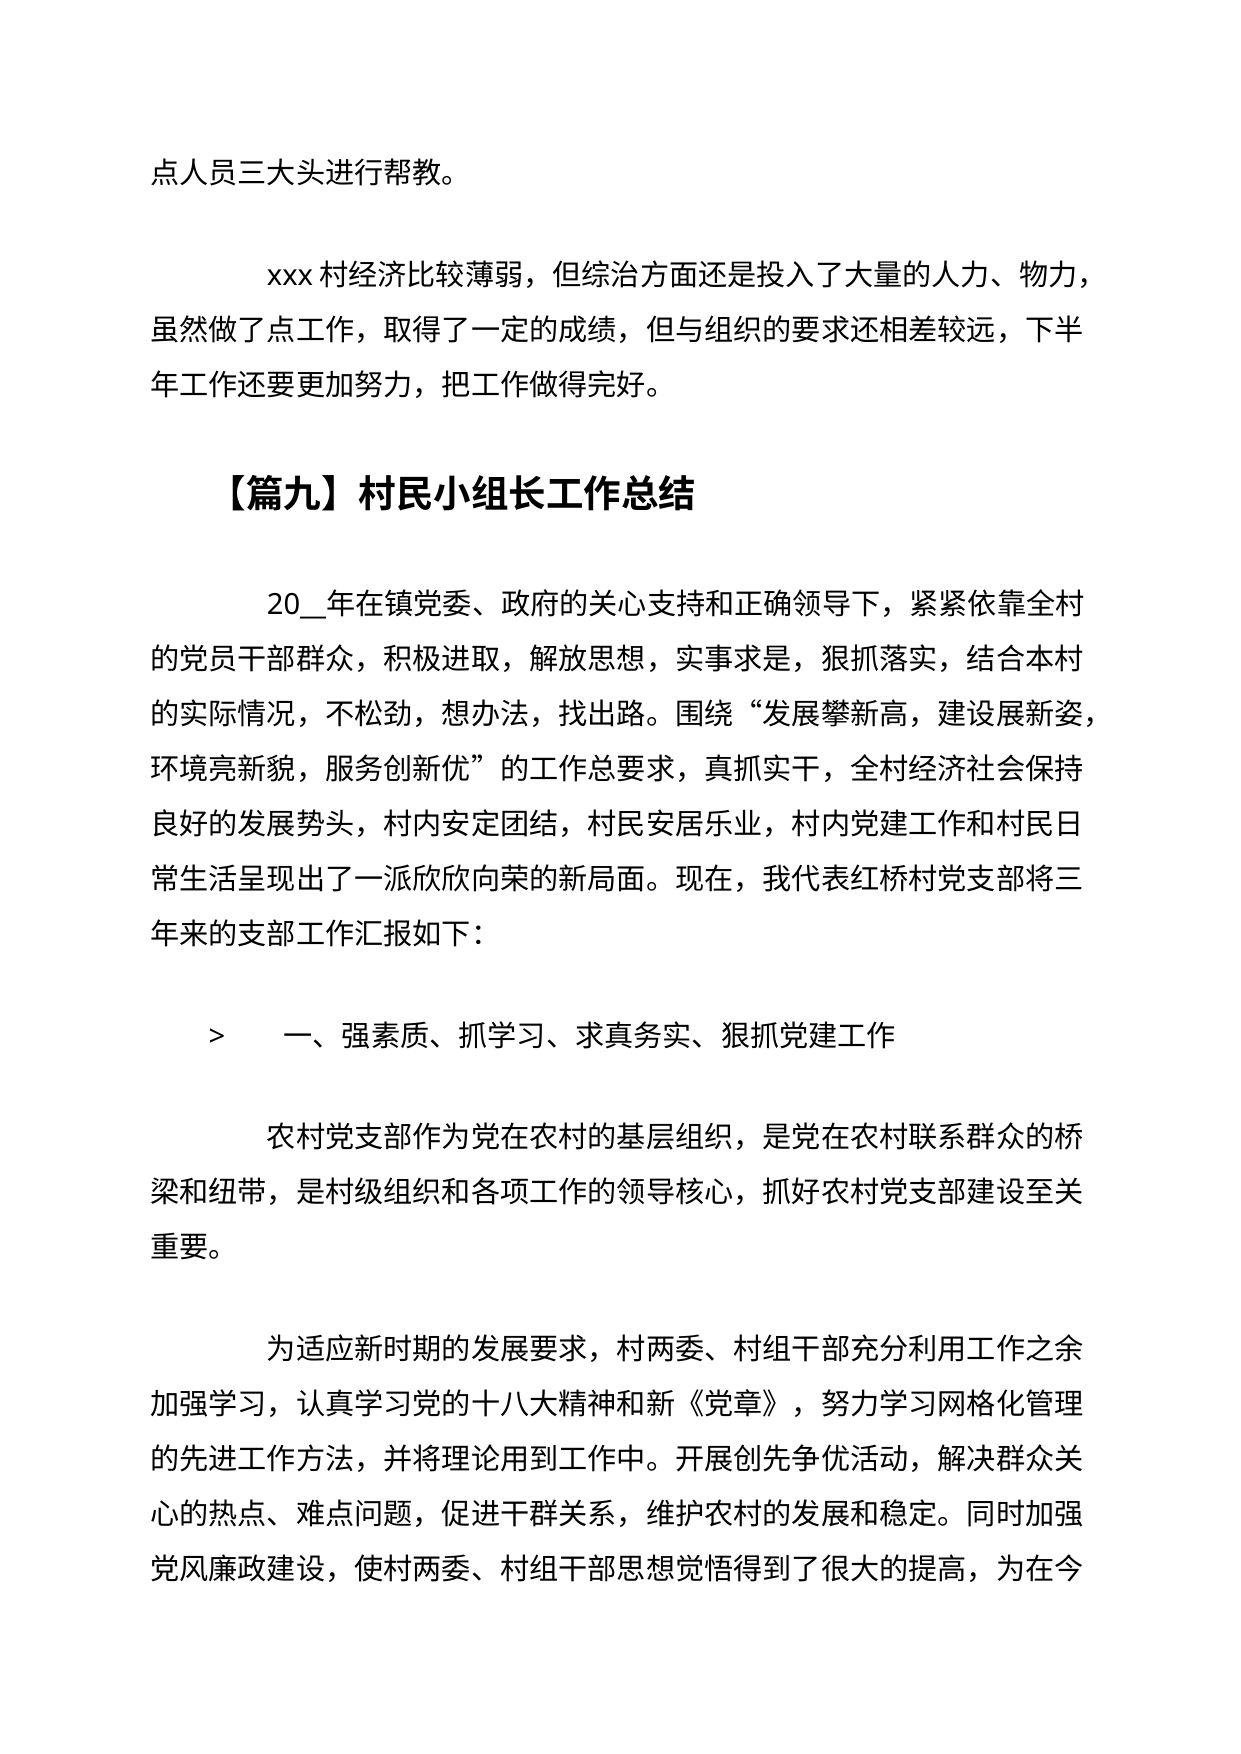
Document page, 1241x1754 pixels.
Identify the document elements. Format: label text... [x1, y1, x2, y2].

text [150, 150, 1090, 192]
text > 一、强素质、抓学习、求真务实、狠抓党建工作 [150, 1012, 1090, 1054]
text 【篇九】村民小组长工作总结 [150, 463, 1090, 518]
text 农村党支部作为党在农村的基层组织，是党在农村联系群众的桥梁和纽带，是村级组织和各项工作的领导核心，抓好农村党支部建设至关重要。 [150, 1114, 1090, 1266]
text xxx村经济比较薄弱，但综治方面还是投入了大量的人力、物力，虽然做了点工作，取得了一定的成绩，但与组织的要求还相差较远，下半年工作还要更加努力，把工作做得完好。 [150, 252, 1090, 404]
text 20__年在镇党委、政府的关心支持和正确领导下，紧紧依靠全村的党员干部群众，积极进取，解放思想，实事求是，狠抓落实，结合本村的实际情况，不松劲，想办法，找出路。围绕“发展攀新高，建设展新姿，环境亮新貌，服务创新优”的工作总要求，真抓实干，全村经济社会保持良好的发展势头，村内安定团结，村民安居乐业，村内党建工作和村民日常生活呈现出了一派欣欣向荣的新局面。现在，我代表红桥村党支部将三年来的支部工作汇报如下： [150, 581, 1090, 953]
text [150, 1326, 1090, 1587]
